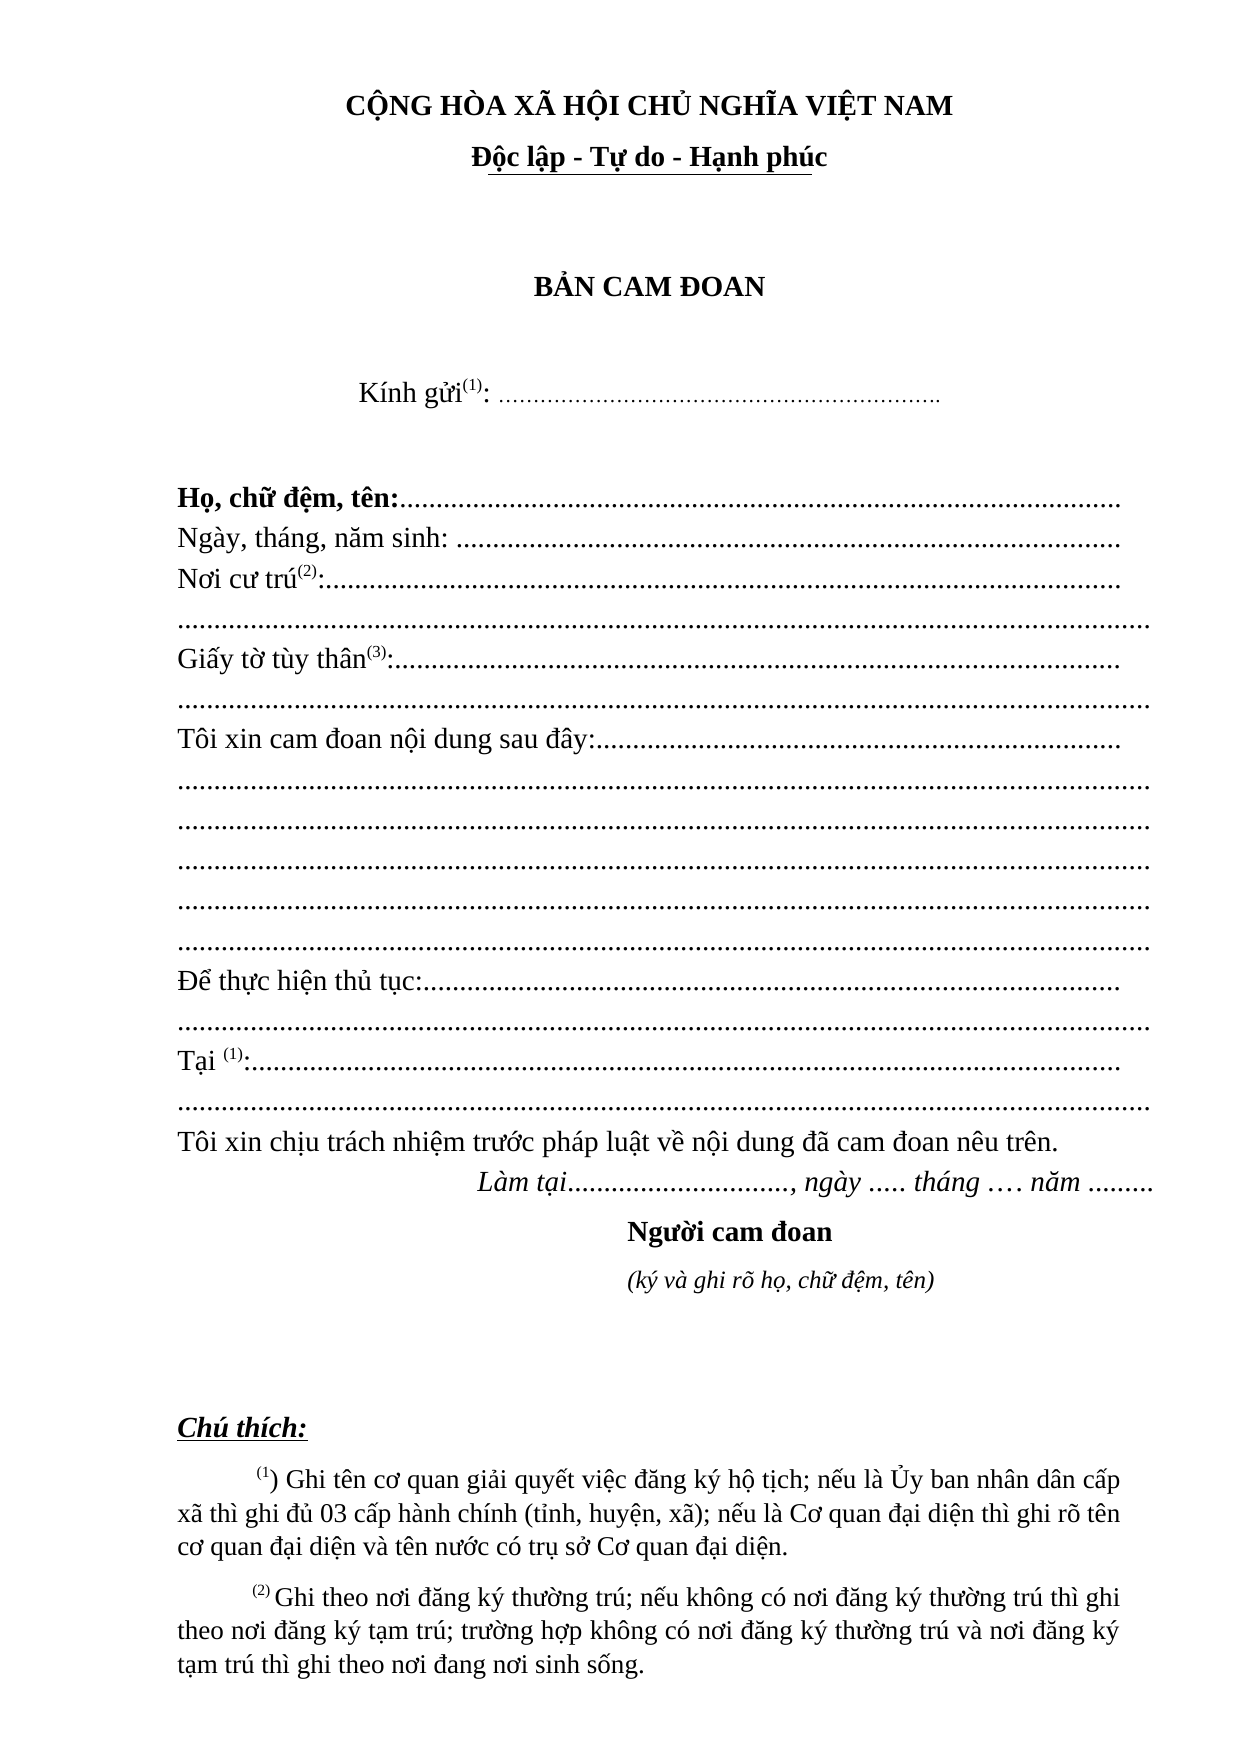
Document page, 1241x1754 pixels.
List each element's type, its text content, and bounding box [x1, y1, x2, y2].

table_header CỘNG HÒA XÃ HỘI CHỦ NGHĨA VIỆT NAM Độc lập - Tự do - Hạnh phúc [213, 89, 1086, 269]
text Tôi xin chịu trách nhiệm trước pháp luật về nội dung đã cam đoan nêu trên. [177, 1124, 1122, 1157]
text Ngày, tháng, năm sinh: [177, 521, 1122, 554]
text Tại (1):. [177, 1043, 1122, 1077]
text Làm tại , ngày tháng năm [402, 1164, 1122, 1197]
text Nơi cư trú(2): [177, 561, 1122, 594]
text (ký và ghi rõ họ, chữ đệm, tên) [177, 1264, 1122, 1294]
text Tôi xin cam đoan nội dung sau đây: [177, 722, 1122, 755]
text Người cam đoan [552, 1214, 1122, 1248]
text Để thực hiện thủ tục: [177, 963, 1122, 996]
text (1) Ghi tên cơ quan giải quyết việc đăng ký hộ tịch; nếu là Ủy ban nhân dân cấp xã thì ghi đủ 03 cấp hành chính (tỉnh, huyện, xã); nếu là Cơ quan đại diện thì ghi rõ tên cơ quan đại diện và tên nước có trụ sở Cơ quan đại diện. [177, 1463, 1122, 1562]
text Giấy tờ tùy thân(3): [177, 641, 1122, 675]
text (2) Ghi theo nơi đăng ký thường trú; nếu không có nơi đăng ký thường trú thì ghi theo nơi đăng ký tạm trú; trường hợp không có nơi đăng ký thường trú và nơi đăng ký tạm trú thì ghi theo nơi đang nơi sinh sống. [177, 1581, 1122, 1679]
text Họ, chữ đệm, tên: [177, 480, 1122, 514]
text Chú thích: [177, 1411, 1122, 1444]
text BẢN CAM ĐOAN [177, 269, 1122, 303]
text Kính gửi(1): ………………………………………………………. [177, 375, 1122, 408]
